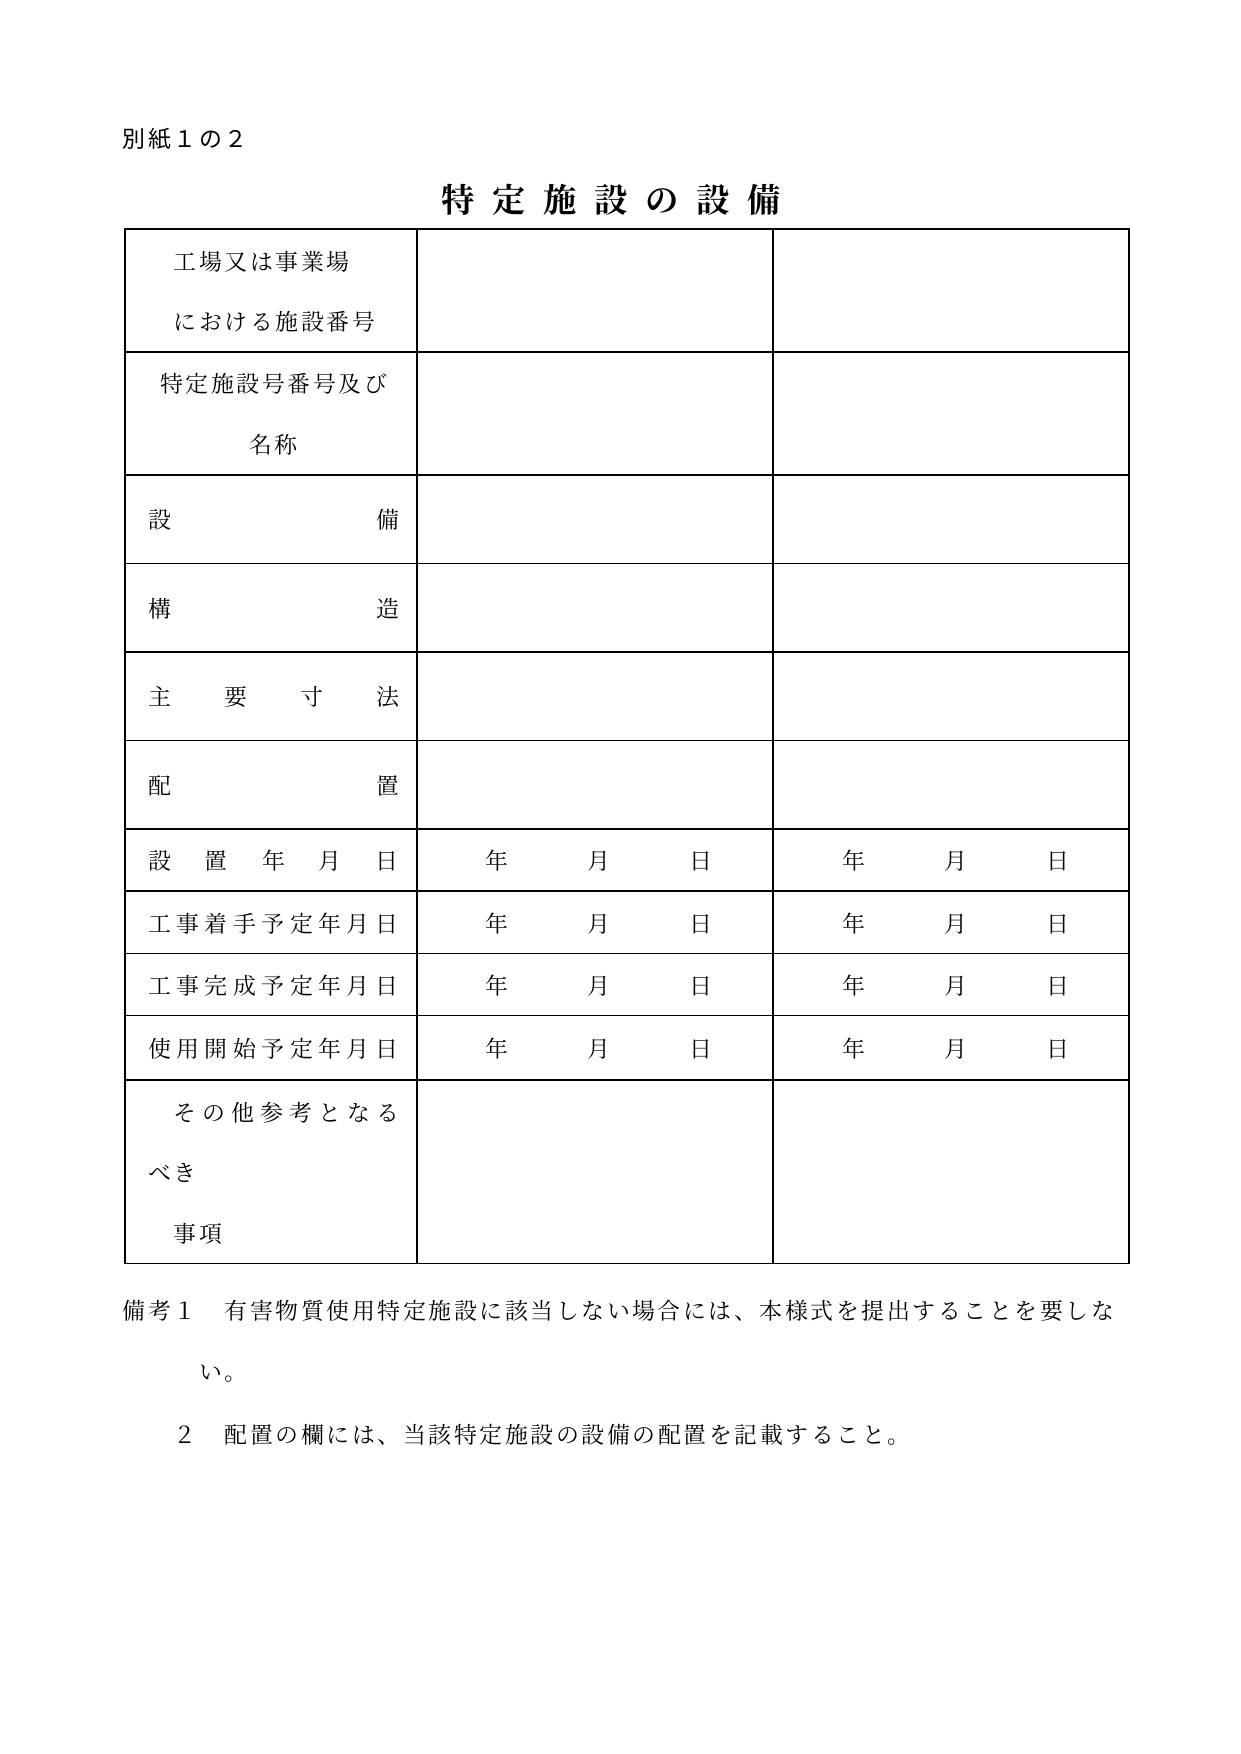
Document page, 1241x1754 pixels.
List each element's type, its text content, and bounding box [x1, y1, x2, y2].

table_cell 設置年月日 [126, 830, 416, 890]
table_cell [774, 1081, 1128, 1263]
table_cell 年 月 日 [774, 1016, 1128, 1079]
table_cell 工事着手予定年月日 [126, 892, 416, 952]
table_cell 設備 [126, 476, 416, 562]
text 別紙１の２ [122, 107, 1118, 168]
text 備考１ 有害物質使用特定施設に該当しない場合には、本様式を提出することを要しない。 [122, 1279, 1118, 1401]
table_cell [774, 653, 1128, 739]
table_header 工場又は事業場 における施設番号 [126, 230, 416, 351]
table_cell 配置 [126, 741, 416, 828]
table_cell 使用開始予定年月日 [126, 1016, 416, 1079]
table_cell [418, 476, 772, 562]
table_cell 年 月 日 [774, 954, 1128, 1014]
table_cell 工事完成予定年月日 [126, 954, 416, 1014]
table_header [774, 230, 1128, 351]
table_cell 構造 [126, 564, 416, 651]
table_cell 主要寸法 [126, 653, 416, 739]
table_cell 年 月 日 [418, 830, 772, 890]
table_cell [774, 564, 1128, 651]
table_cell 年 月 日 [774, 830, 1128, 890]
table_cell [418, 564, 772, 651]
table_header [418, 230, 772, 351]
table_cell 年 月 日 [774, 892, 1128, 952]
text 特定施設の設備 [122, 168, 1118, 228]
table_cell [418, 353, 772, 474]
table_cell [774, 741, 1128, 828]
table_cell [418, 653, 772, 739]
text ２ 配置の欄には、当該特定施設の設備の配置を記載すること。 [165, 1403, 1118, 1464]
table_cell その他参考となるべき 事項 [126, 1081, 416, 1263]
table_cell 年 月 日 [418, 954, 772, 1014]
table_cell 年 月 日 [418, 892, 772, 952]
table_cell [774, 353, 1128, 474]
table_cell [418, 1081, 772, 1263]
table_cell [418, 741, 772, 828]
table_cell [774, 476, 1128, 562]
table_cell 年 月 日 [418, 1016, 772, 1079]
table_cell 特定施設号番号及び名称 [126, 353, 416, 474]
